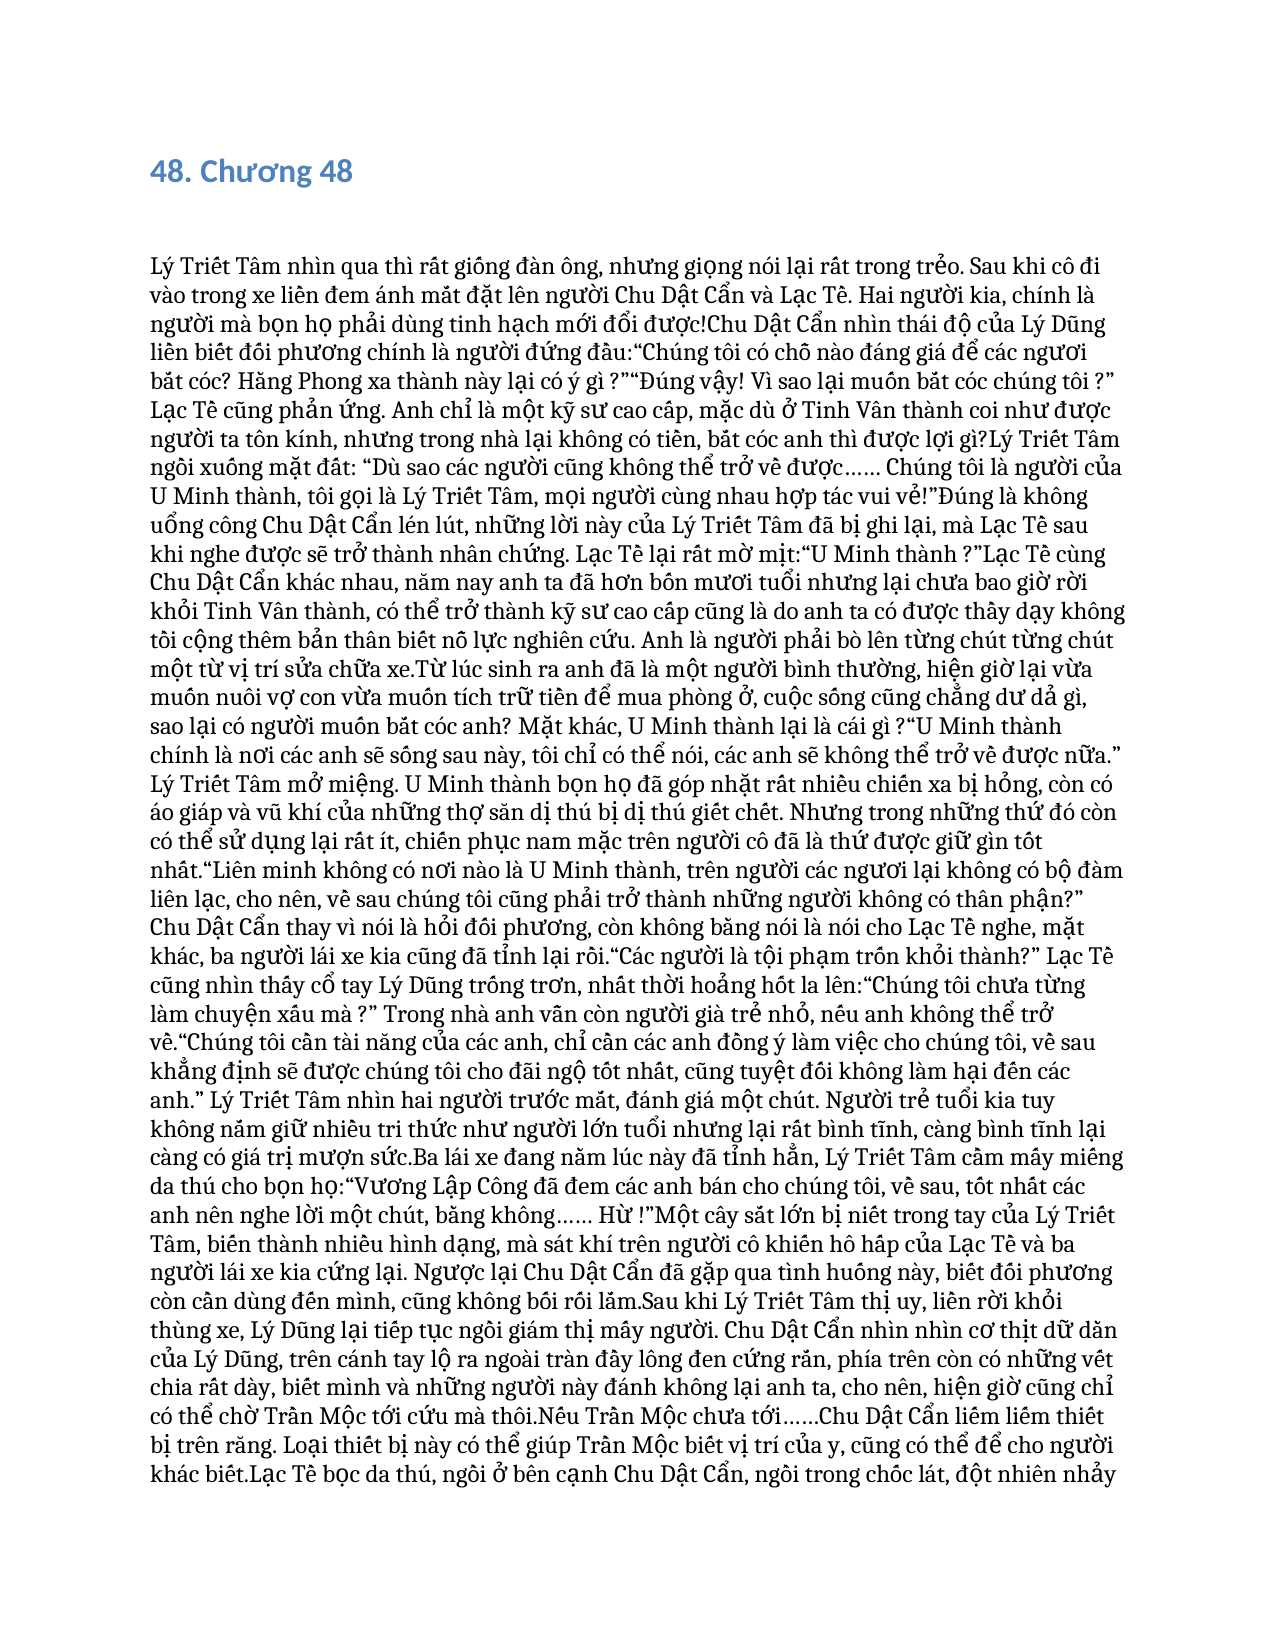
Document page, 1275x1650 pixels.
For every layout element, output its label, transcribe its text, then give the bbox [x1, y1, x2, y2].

subtitle 48. Chương 48 [150, 150, 1125, 191]
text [150, 194, 1125, 1488]
